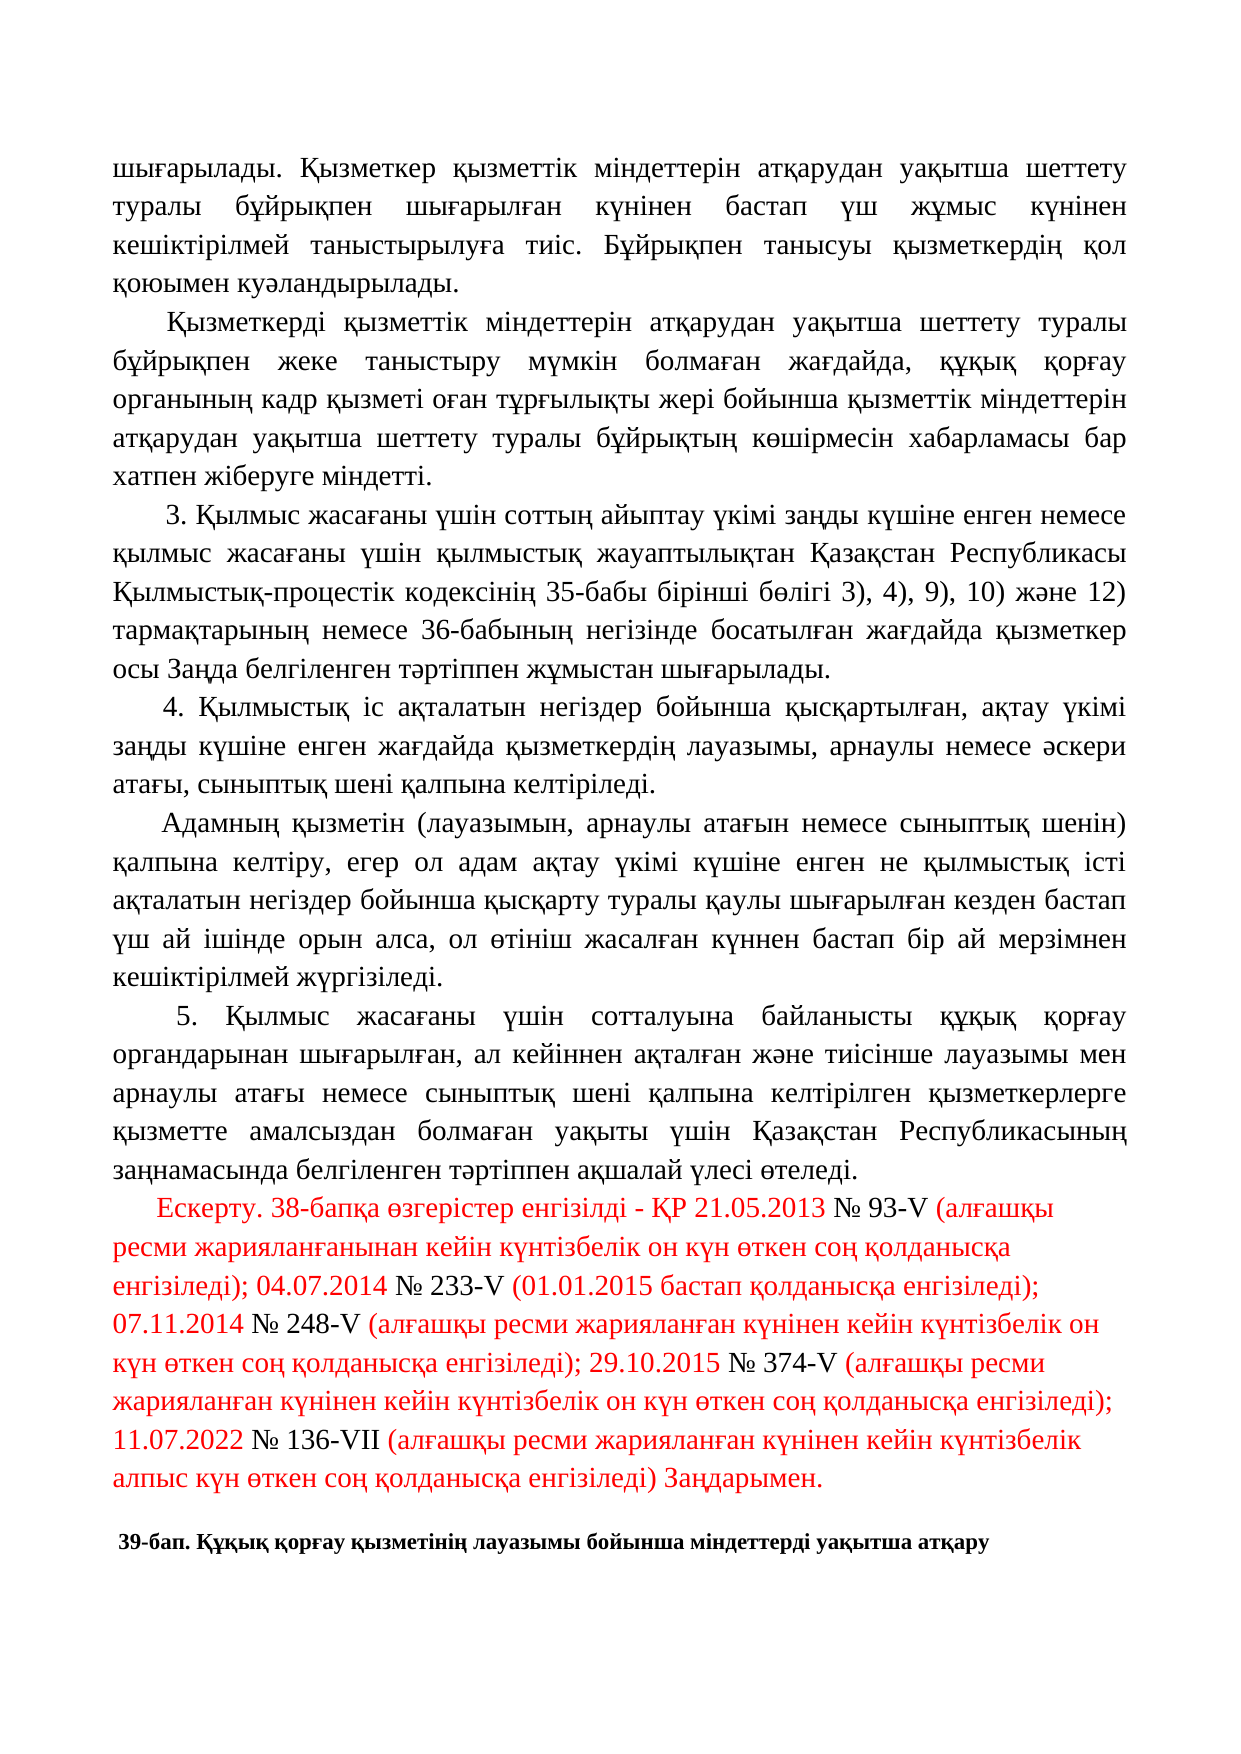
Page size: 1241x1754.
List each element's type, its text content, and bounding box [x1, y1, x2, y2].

text Ескерту. 38-бапқа өзгерістер енгізілді - ҚР 21.05.2013 № 93-V (алғашқы ресми жарияланғанынан кейін күнтізбелік он күн өткен соң қолданысқа енгізіледі); 04.07.2014 № 233-V (01.01.2015 бастап қолданысқа енгізіледі); 07.11.2014 № 248-V (алғашқы ресми жарияланған күнінен кейiн күнтiзбелiк он күн өткен соң қолданысқа енгiзiледi); 29.10.2015 № 374-V (алғашқы ресми жарияланған күнінен кейін күнтізбелік он күн өткен соң қолданысқа енгізіледі); 11.07.2022 № 136-VII (алғашқы ресми жарияланған күнінен кейін күнтізбелік алпыс күн өткен соң қолданысқа енгізіледі) Заңдарымен. [112, 1191, 1128, 1524]
text 3. Қылмыс жасағаны үшін соттың айыптау үкімі заңды күшіне енген немесе қылмыс жасағаны үшін қылмыстық жауаптылықтан Қазақстан Республикасы Қылмыстық-процестік кодексінің 35-бабы бірінші бөлігі 3), 4), 9), 10) және 12) тармақтарының немесе 36-бабының негізінде босатылған жағдайда қызметкер осы Заңда белгіленген тәртіппен жұмыстан шығарылады. [112, 497, 1128, 684]
text Қызметкерді қызметтік міндеттерін атқарудан уақытша шеттету туралы бұйрықпен жеке таныстыру мүмкін болмаған жағдайда, құқық қорғау органының кадр қызметі оған тұрғылықты жері бойынша қызметтік міндеттерін атқарудан уақытша шеттету туралы бұйрықтың көшірмесін хабарламасы бар хатпен жіберуге міндетті. [112, 304, 1128, 492]
text 4. Қылмыстық iс ақталатын негiздер бойынша қысқартылған, ақтау үкiмi заңды күшiне енген жағдайда қызметкердiң лауазымы, арнаулы немесе әскери атағы, сыныптық шенi қалпына келтiрiледi. [112, 689, 1128, 800]
text 39-бап. Құқық қорғау қызметінің лауазымы бойынша міндеттерді уақытша атқару [112, 1528, 1128, 1554]
text Адамның қызметiн (лауазымын, арнаулы атағын немесе сыныптық шенін) қалпына келтiру, егер ол адам ақтау үкiмi күшiне енген не қылмыстық iстi ақталатын негiздер бойынша қысқарту туралы қаулы шығарылған кезден бастап үш ай iшiнде орын алса, ол өтініш жасалған күннен бастап бiр ай мерзiмнен кешiктiрiлмей жүргiзiледi. [112, 805, 1128, 993]
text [112, 150, 1128, 299]
text 5. Қылмыс жасағаны үшiн сотталуына байланысты құқық қорғау органдарынан шығарылған, ал кейiннен ақталған және тиiсiнше лауазымы мен арнаулы атағы немесе сыныптық шені қалпына келтірілген қызметкерлерге қызметте амалсыздан болмаған уақыты үшiн Қазақстан Республикасының заңнамасында белгіленген тәртiппен ақшалай үлесі өтеледi. [112, 998, 1128, 1186]
